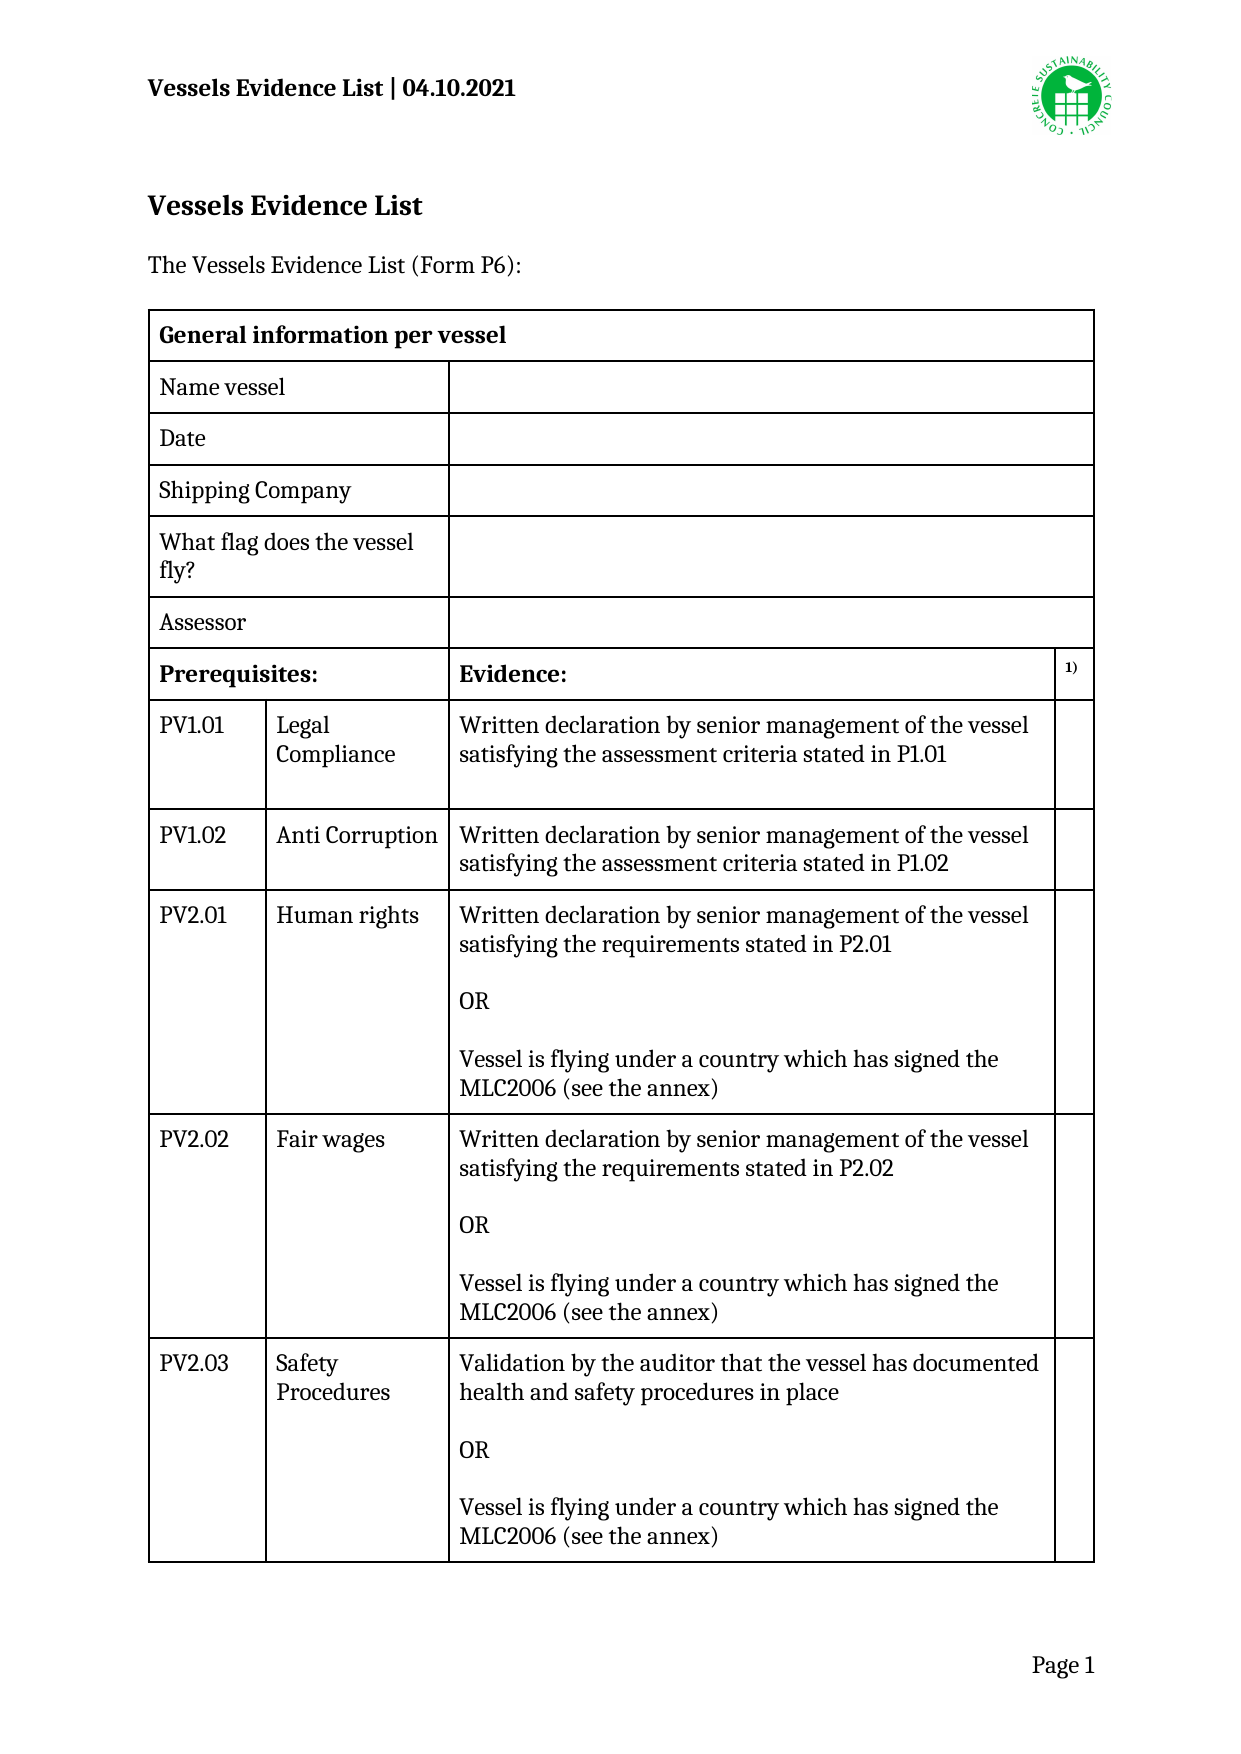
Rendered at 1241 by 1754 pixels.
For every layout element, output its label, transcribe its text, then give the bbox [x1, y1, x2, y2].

table_cell Fair wages [267, 1115, 448, 1337]
table_cell [1056, 701, 1093, 808]
picture [1032, 56, 1112, 135]
table_cell Validation by the auditor that the vessel has documented health and safety procedures in place OR Vessel is flying under a country which has signed the MLC2006 (see the annex) [450, 1339, 1054, 1561]
table_cell Written declaration by senior management of the vessel satisfying the requirements stated in P2.01 OR Vessel is flying under a country which has signed the MLC2006 (see the annex) [450, 891, 1054, 1113]
table_cell Name vessel [150, 362, 448, 412]
table_cell [450, 414, 1093, 463]
table_cell Safety Procedures [267, 1339, 448, 1561]
table_cell Prerequisites: [150, 649, 448, 699]
table_cell Shipping Company [150, 466, 448, 515]
table_cell PV2.03 [150, 1339, 265, 1561]
text Vessels Evidence List [148, 189, 1093, 222]
table_cell Written declaration by senior management of the vessel satisfying the assessment criteria stated in P1.02 [450, 810, 1054, 888]
table_cell [450, 598, 1093, 647]
table_cell Anti Corruption [267, 810, 448, 888]
table_cell What flag does the vessel fly? [150, 517, 448, 596]
table_cell Date [150, 414, 448, 463]
table_cell [1056, 810, 1093, 888]
table_cell [450, 466, 1093, 515]
table_cell Evidence: [450, 649, 1054, 699]
table_cell PV1.02 [150, 810, 265, 888]
text The Vessels Evidence List (Form P6): [148, 251, 1093, 280]
table_cell [1056, 1115, 1093, 1337]
table_cell [450, 517, 1093, 596]
table_cell [1056, 1339, 1093, 1561]
table_cell Legal Compliance [267, 701, 448, 808]
table_cell Human rights [267, 891, 448, 1113]
table_cell Written declaration by senior management of the vessel satisfying the requirements stated in P2.02 OR Vessel is flying under a country which has signed the MLC2006 (see the annex) [450, 1115, 1054, 1337]
table_cell PV2.02 [150, 1115, 265, 1337]
table_cell PV1.01 [150, 701, 265, 808]
table_cell Written declaration by senior management of the vessel satisfying the assessment criteria stated in P1.01 [450, 701, 1054, 808]
table_cell [450, 362, 1093, 412]
table_cell [1056, 891, 1093, 1113]
table_cell 1) [1056, 649, 1093, 699]
table_cell Assessor [150, 598, 448, 647]
table_cell PV2.01 [150, 891, 265, 1113]
table_header General information per vessel [150, 311, 1093, 360]
